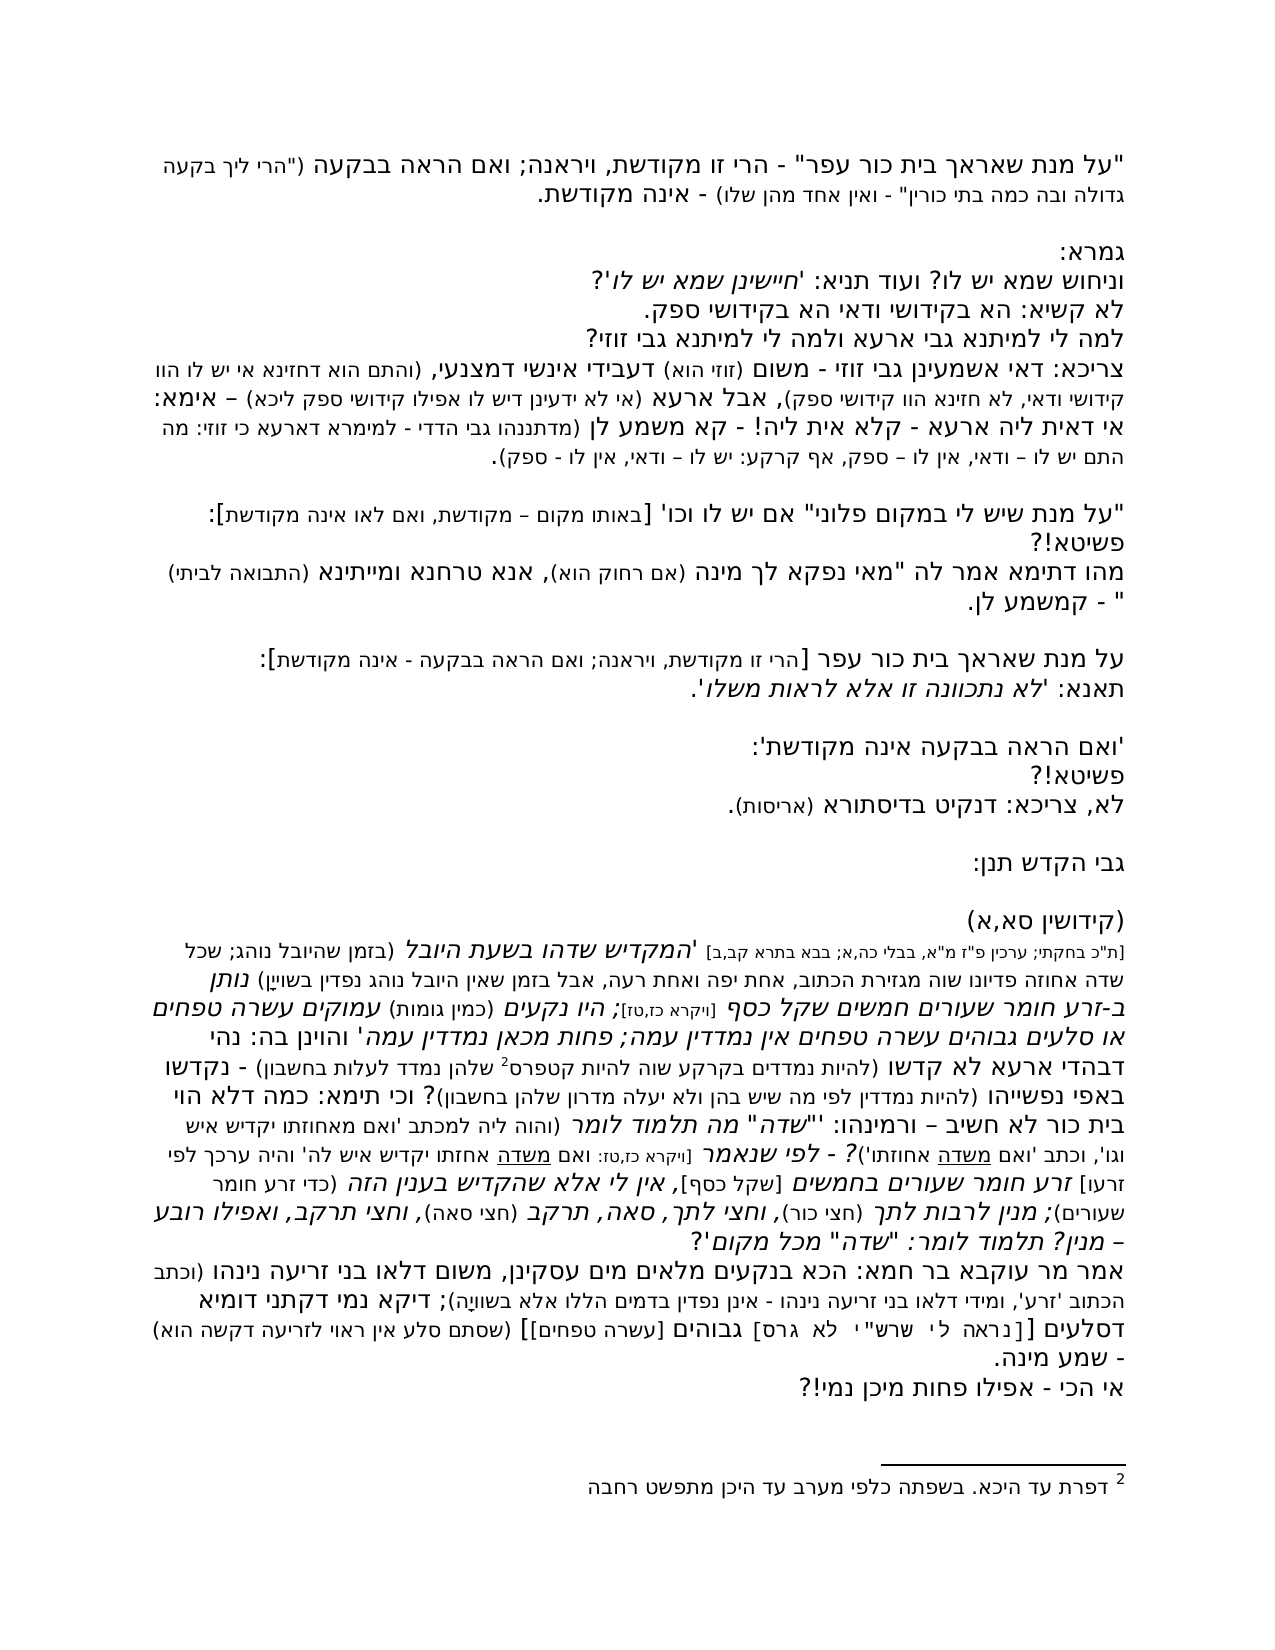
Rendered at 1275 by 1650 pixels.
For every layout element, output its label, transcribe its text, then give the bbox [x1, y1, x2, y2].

text אמר מר עוקבא בר חמא: הכא בנקעים מלאים מים עסקינן, משום דלאו בני זריעה נינהו (וכתב הכתוב 'זרע', ומידי דלאו בני זריעה נינהו - אינן נפדין בדמים הללו אלא בשוויָה); דיקא נמי דקתני דומיא דסלעים [[נראה לי שרש"י לא גרס] גבוהים [עשרה טפחים]] (שסתם סלע אין ראוי לזריעה דקשה הוא) - שמע מינה. [150, 1256, 1125, 1373]
text פשיטא!? [150, 528, 1125, 557]
text פשיטא!? [150, 761, 1125, 790]
text [ת"כ בחקתי; ערכין פ"ז מ"א, בבלי כה,א; בבא בתרא קב,ב] 'המקדיש שדהו בשעת היובל (בזמן שהיובל נוהג; שכל שדה אחוזה פדיונו שוה מגזירת הכתוב, אחת יפה ואחת רעה, אבל בזמן שאין היובל נוהג נפדין בשוייָן) נותן ב-זרע חומר שעורים חמשים שקל כסף [ויקרא כז,טז]; היו נקעים (כמין גומות) עמוקים עשרה טפחים או סלעים גבוהים עשרה טפחים אין נמדדין עמה; פחות מכאן נמדדין עמה' והוינן בה: נהי דבהדי ארעא לא קדשו (להיות נמדדים בקרקע שוה להיות קטפרס שלהן נמדד לעלות בחשבון) - נקדשו באפי נפשייהו (להיות נמדדין לפי מה שיש בהן ולא יעלה מדרון שלהן בחשבון)? וכי תימא: כמה דלא הוי בית כור לא חשיב – ורמינהו: '"שדה" מה תלמוד לומר (והוה ליה למכתב 'ואם מאחוזתו יקדיש איש וגו', וכתב 'ואם משדה אחוזתו')? - לפי שנאמר [ויקרא כז,טז: ואם משדה אחזתו יקדיש איש לה' והיה ערכך לפי זרעו] זרע חומר שעורים בחמשים [שקל כסף], אין לי אלא שהקדיש בענין הזה (כדי זרע חומר שעורים); מנין לרבות לתך (חצי כור), וחצי לתך, סאה, תרקב (חצי סאה), וחצי תרקב, ואפילו רובע – מנין? תלמוד לומר: "שדה" מכל מקום'? [150, 935, 1125, 1256]
text למה לי למיתנא גבי ארעא ולמה לי למיתנא גבי זוזי? [150, 324, 1125, 354]
text לא, צריכא: דנקיט בדיסתורא (אריסות). [150, 790, 1125, 819]
text "על מנת שאראך בית כור עפר" - הרי זו מקודשת, ויראנה; ואם הראה בבקעה ("הרי ליך בקעה גדולה ובה כמה בתי כורין" - ואין אחד מהן שלו) - אינה מקודשת. [150, 150, 1125, 208]
text על מנת שאראך בית כור עפר [הרי זו מקודשת, ויראנה; ואם הראה בבקעה - אינה מקודשת]: [150, 644, 1125, 674]
text "על מנת שיש לי במקום פלוני" אם יש לו וכו' [באותו מקום – מקודשת, ואם לאו אינה מקודשת]: [150, 499, 1125, 528]
text אי הכי - אפילו פחות מיכן נמי!? [150, 1373, 1125, 1402]
text תאנא: 'לא נתכוונה זו אלא לראות משלו'. [150, 674, 1125, 703]
text מהו דתימא אמר לה "מאי נפקא לך מינה (אם רחוק הוא), אנא טרחנא ומייתינא (התבואה לביתי) " - קמשמע לן. [150, 557, 1125, 616]
text 'ואם הראה בבקעה אינה מקודשת': [150, 732, 1125, 761]
text (קידושין סא,א) [150, 906, 1125, 935]
text וניחוש שמא יש לו? ועוד תניא: 'חיישינן שמא יש לו'? [150, 266, 1125, 295]
text צריכא: דאי אשמעינן גבי זוזי - משום (זוזי הוא) דעבידי אינשי דמצנעי, (והתם הוא דחזינא אי יש לו הוו קידושי ודאי, לא חזינא הוו קידושי ספק), אבל ארעא (אי לא ידעינן דיש לו אפילו קידושי ספק ליכא) – אימא: אי דאית ליה ארעא - קלא אית ליה! - קא משמע לן (מדתננהו גבי הדדי - למימרא דארעא כי זוזי: מה התם יש לו – ודאי, אין לו – ספק, אף קרקע: יש לו – ודאי, אין לו - ספק). [150, 354, 1125, 470]
text גבי הקדש תנן: [150, 848, 1125, 877]
text גמרא: [150, 237, 1125, 266]
text לא קשיא: הא בקידושי ודאי הא בקידושי ספק. [150, 295, 1125, 324]
